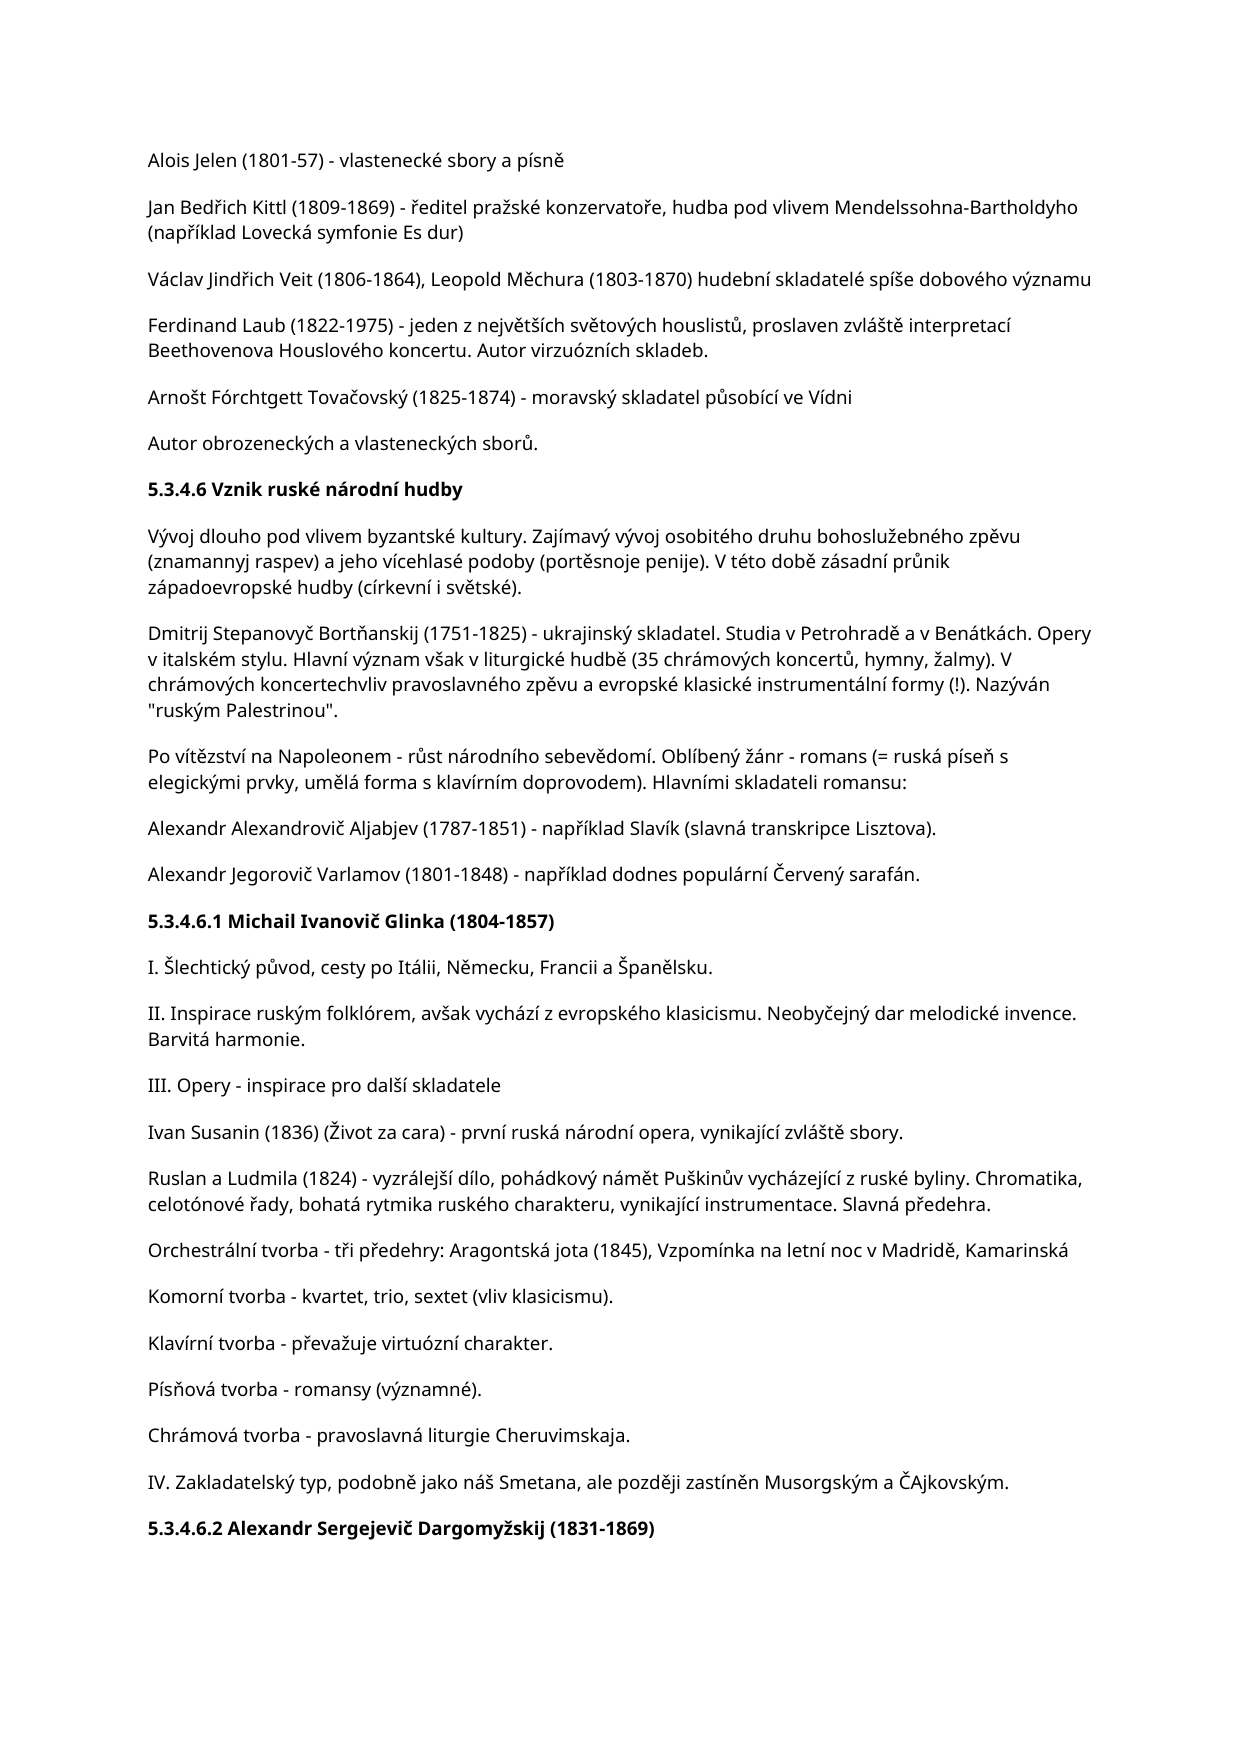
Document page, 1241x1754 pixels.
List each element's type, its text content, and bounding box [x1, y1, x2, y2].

text Autor obrozeneckých a vlasteneckých sborů. [148, 430, 1093, 456]
text III. Opery - inspirace pro další skladatele [148, 1073, 1093, 1098]
text Po vítězství na Napoleonem - růst národního sebevědomí. Oblíbený žánr - romans (= ruská píseň s elegickými prvky, umělá forma s klavírním doprovodem). Hlavními skladateli romansu: [148, 743, 1093, 794]
text Orchestrální tvorba - tři předehry: Aragontská jota (1845), Vzpomínka na letní noc v Madridě, Kamarinská [148, 1237, 1093, 1263]
text Vývoj dlouho pod vlivem byzantské kultury. Zajímavý vývoj osobitého druhu bohoslužebného zpěvu (znamannyj raspev) a jeho vícehlasé podoby (portěsnoje penije). V této době zásadní průnik západoevropské hudby (církevní i světské). [148, 523, 1093, 600]
text 5.3.4.6.2 Alexandr Sergejevič Dargomyžskij (1831-1869) [148, 1515, 1093, 1541]
text 5.3.4.6.1 Michail Ivanovič Glinka (1804-1857) [148, 908, 1093, 933]
text Ruslan a Ludmila (1824) - vyzrálejší dílo, pohádkový námět Puškinův vycházející z ruské byliny. Chromatika, celotónové řady, bohatá rytmika ruského charakteru, vynikající instrumentace. Slavná předehra. [148, 1165, 1093, 1216]
text Dmitrij Stepanovyč Bortňanskij (1751-1825) - ukrajinský skladatel. Studia v Petrohradě a v Benátkách. Opery v italském stylu. Hlavní význam však v liturgické hudbě (35 chrámových koncertů, hymny, žalmy). V chrámových koncertechvliv pravoslavného zpěvu a evropské klasické instrumentální formy (!). Nazýván "ruským Palestrinou". [148, 621, 1093, 723]
text Alois Jelen (1801-57) - vlastenecké sbory a písně [148, 148, 1093, 173]
text Písňová tvorba - romansy (významné). [148, 1376, 1093, 1402]
text IV. Zakladatelský typ, podobně jako náš Smetana, ale později zastíněn Musorgským a ČAjkovským. [148, 1469, 1093, 1494]
text Alexandr Jegorovič Varlamov (1801-1848) - například dodnes populární Červený sarafán. [148, 862, 1093, 887]
text Komorní tvorba - kvartet, trio, sextet (vliv klasicismu). [148, 1283, 1093, 1309]
text Arnošt Fórchtgett Tovačovský (1825-1874) - moravský skladatel působící ve Vídni [148, 384, 1093, 409]
text I. Šlechtický původ, cesty po Itálii, Německu, Francii a Španělsku. [148, 954, 1093, 980]
text Alexandr Alexandrovič Aljabjev (1787-1851) - například Slavík (slavná transkripce Lisztova). [148, 815, 1093, 841]
text Chrámová tvorba - pravoslavná liturgie Cheruvimskaja. [148, 1423, 1093, 1448]
text Václav Jindřich Veit (1806-1864), Leopold Měchura (1803-1870) hudební skladatelé spíše dobového významu [148, 266, 1093, 291]
text Ferdinand Laub (1822-1975) - jeden z největších světových houslistů, proslaven zvláště interpretací Beethovenova Houslového koncertu. Autor virzuózních skladeb. [148, 312, 1093, 363]
text Ivan Susanin (1836) (Život za cara) - první ruská národní opera, vynikající zvláště sbory. [148, 1119, 1093, 1144]
text 5.3.4.6 Vznik ruské národní hudby [148, 477, 1093, 502]
text Klavírní tvorba - převažuje virtuózní charakter. [148, 1330, 1093, 1355]
text Jan Bedřich Kittl (1809-1869) - ředitel pražské konzervatoře, hudba pod vlivem Mendelssohna-Bartholdyho (například Lovecká symfonie Es dur) [148, 194, 1093, 245]
text II. Inspirace ruským folklórem, avšak vychází z evropského klasicismu. Neobyčejný dar melodické invence. Barvitá harmonie. [148, 1001, 1093, 1052]
